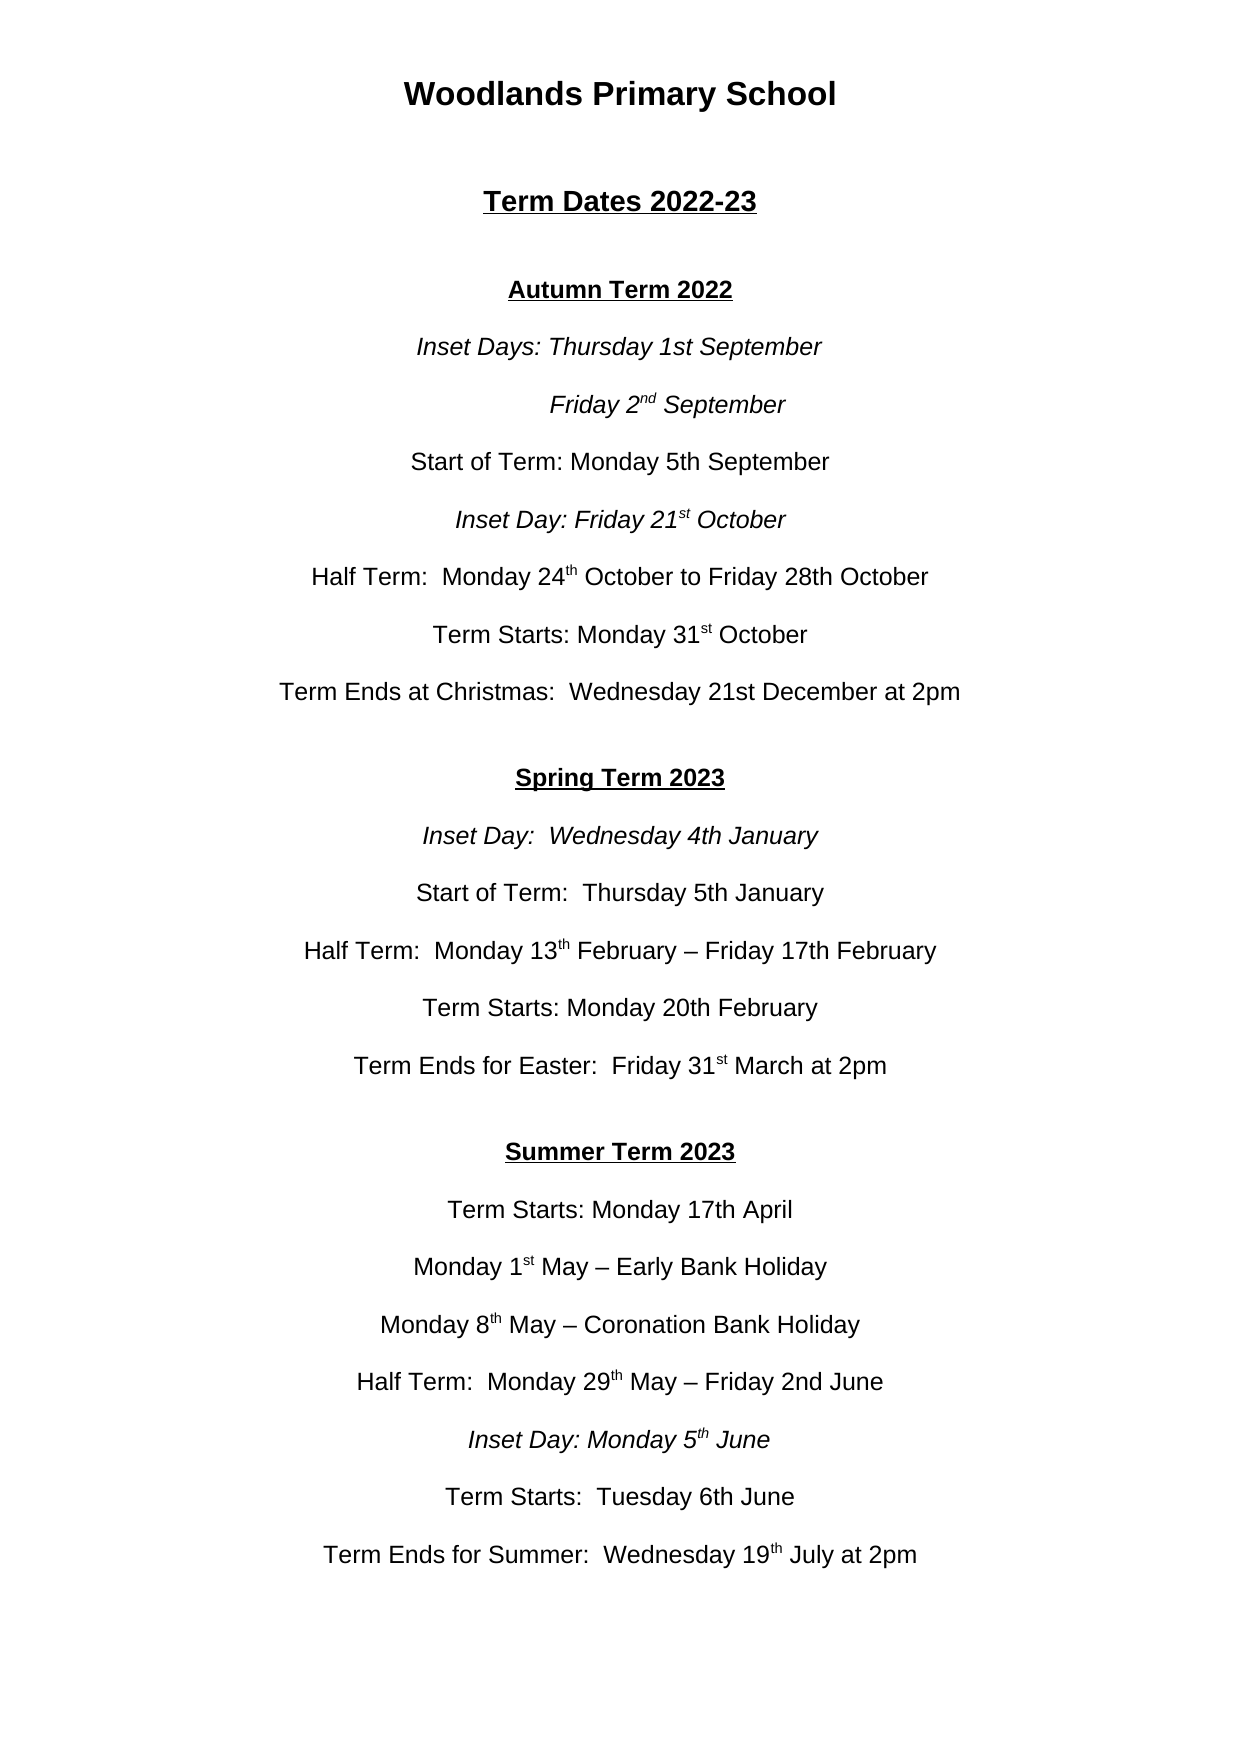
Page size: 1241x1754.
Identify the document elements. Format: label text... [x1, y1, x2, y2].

text Inset Days: Thursday 1st September [150, 332, 1090, 361]
text Term Dates 2022-23 [150, 183, 1090, 217]
text Term Starts: Tuesday 6th June [150, 1482, 1090, 1511]
text Half Term: Monday 13th February – Friday 17th February [150, 936, 1090, 964]
text Term Starts: Monday 31st October [150, 619, 1090, 648]
text Monday 1st May – Early Bank Holiday [150, 1252, 1090, 1281]
text Inset Day: Friday 21st October [150, 504, 1090, 533]
text Half Term: Monday 29th May – Friday 2nd June [150, 1367, 1090, 1396]
text Friday 2nd September [150, 389, 1090, 418]
text Autumn Term 2022 [150, 274, 1090, 303]
text Inset Day: Wednesday 4th January [150, 821, 1090, 849]
text Summer Term 2023 [150, 1137, 1090, 1166]
text Term Ends for Easter: Friday 31st March at 2pm [150, 1051, 1090, 1079]
text Term Starts: Monday 20th February [150, 993, 1090, 1022]
text Term Ends for Summer: Wednesday 19th July at 2pm [150, 1539, 1090, 1568]
text Inset Day: Monday 5th June [150, 1424, 1090, 1453]
text Spring Term 2023 [150, 763, 1090, 792]
text Monday 8th May – Coronation Bank Holiday [150, 1309, 1090, 1338]
text Half Term: Monday 24th October to Friday 28th October [150, 562, 1090, 591]
text Start of Term: Thursday 5th January [150, 878, 1090, 907]
text Start of Term: Monday 5th September [150, 447, 1090, 476]
text Term Starts: Monday 17th April [150, 1194, 1090, 1223]
text Term Ends at Christmas: Wednesday 21st December at 2pm [150, 677, 1090, 706]
